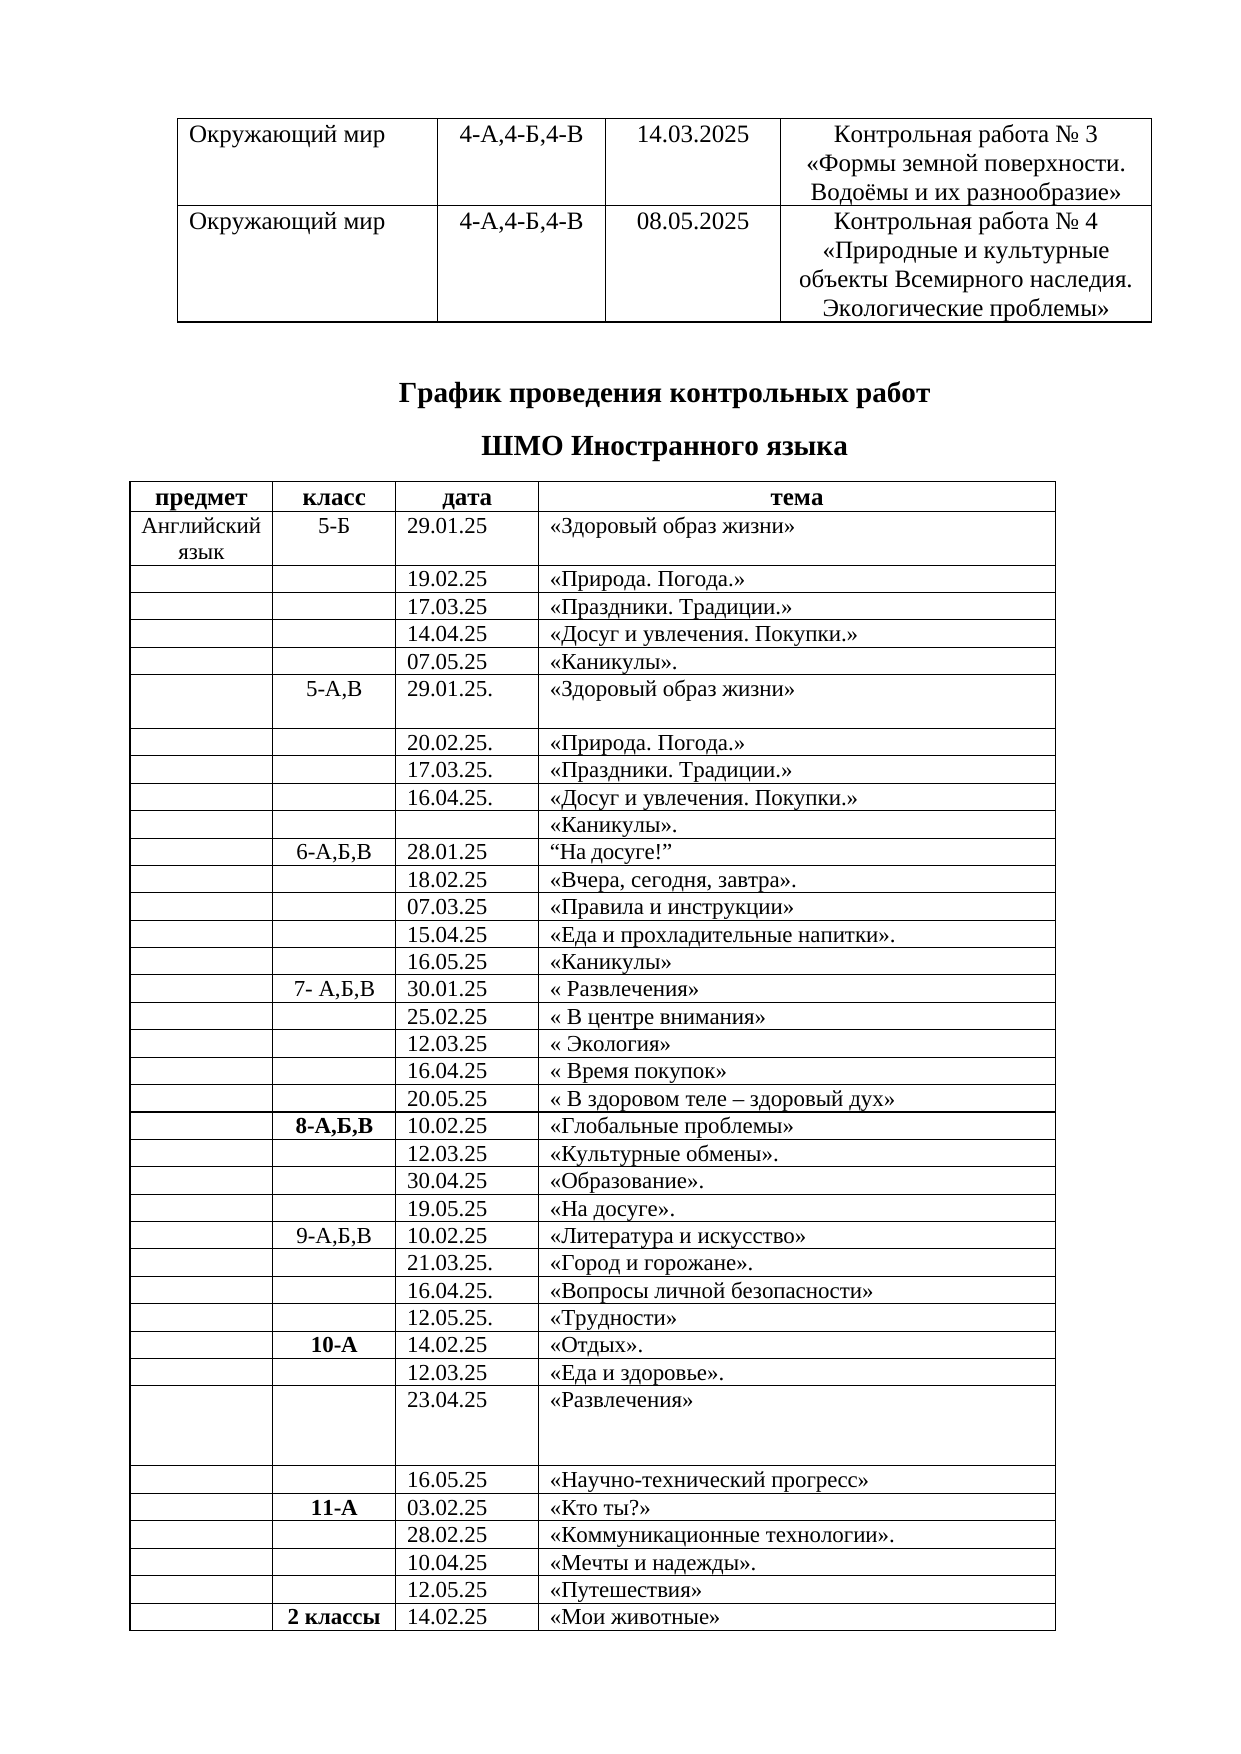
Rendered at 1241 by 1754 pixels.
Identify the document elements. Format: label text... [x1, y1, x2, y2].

table_cell [273, 1549, 395, 1575]
table_cell 16.05.25 [396, 948, 538, 974]
table_cell [131, 756, 272, 783]
table_cell [273, 1466, 395, 1493]
table_cell «Коммуникационные технологии». [539, 1521, 1055, 1548]
text ШМО Иностранного языка [177, 428, 1152, 462]
table_cell [131, 1058, 272, 1084]
table_cell 17.03.25. [396, 756, 538, 783]
table_cell 5-А,В [273, 675, 395, 728]
table_cell 8-А,Б,В [273, 1113, 395, 1139]
table_cell 17.03.25 [396, 593, 538, 619]
table_cell 20.02.25. [396, 729, 538, 755]
table_cell 23.04.25 [396, 1386, 538, 1465]
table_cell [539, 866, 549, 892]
table_cell 10.02.25 [396, 1113, 538, 1139]
table_cell 07.03.25 [396, 893, 538, 919]
table_cell [131, 1113, 272, 1139]
table_cell 20.05.25 [396, 1085, 538, 1111]
table_cell 9-А,Б,В [273, 1222, 395, 1248]
table_cell 16.04.25. [396, 1277, 538, 1303]
table_cell «Праздники. Традиции.» [539, 593, 1055, 619]
table_cell 29.01.25. [396, 675, 538, 728]
table_cell 11-А [273, 1494, 395, 1520]
table_cell 28.01.25 [396, 839, 538, 865]
table_cell «Образование». [539, 1167, 1055, 1193]
table_cell [131, 784, 272, 810]
table_cell 4-А,4-Б,4-В [438, 119, 605, 205]
table_cell «Город и горожане». [539, 1249, 1055, 1276]
table_cell Окружающий мир [178, 206, 437, 321]
table_cell [273, 893, 395, 919]
table_cell [273, 756, 395, 783]
table_cell [131, 1604, 272, 1630]
table_cell 19.02.25 [396, 566, 538, 592]
table_cell 16.04.25. [396, 784, 538, 810]
table_cell [131, 1222, 272, 1248]
table_cell [131, 1277, 272, 1303]
table_cell Контрольная работа № 4 «Природные и культурные объекты Всемирного наследия. Экологические проблемы» [781, 206, 1151, 321]
table_cell “На досуге!” [539, 839, 1055, 865]
table_cell 16.05.25 [396, 1466, 538, 1493]
table_cell [131, 893, 272, 919]
table_cell Английский язык [131, 512, 272, 564]
table_cell [131, 648, 272, 674]
table_cell [131, 1466, 272, 1493]
table_cell 28.02.25 [396, 1521, 538, 1548]
table_cell [131, 948, 272, 974]
table_cell 12.05.25 [396, 1576, 538, 1602]
table_cell «Вопросы личной безопасности» [539, 1277, 1055, 1303]
table_cell «Мои животные» [539, 1604, 1055, 1630]
table_cell [131, 1003, 272, 1029]
table_cell 2 классы [273, 1604, 395, 1630]
table_cell [273, 1030, 395, 1057]
table_cell «Еда и здоровье». [539, 1359, 1055, 1385]
table_cell 30.01.25 [396, 975, 538, 1002]
table_cell 5-Б [273, 512, 395, 564]
table_cell 14.04.25 [396, 620, 538, 647]
table_header предмет [131, 482, 272, 511]
table_cell [273, 1359, 395, 1385]
table_header дата [396, 482, 538, 511]
table_cell [131, 921, 272, 947]
table_cell [131, 1249, 272, 1276]
table_cell [273, 1195, 395, 1221]
table_cell «Культурные обмены». [539, 1140, 1055, 1166]
table_header тема [539, 482, 1055, 511]
table_cell [273, 1521, 395, 1548]
table_cell 15.04.25 [396, 921, 538, 947]
table_cell 14.03.2025 [606, 119, 780, 205]
table_cell [131, 675, 272, 728]
table_cell 7- А,Б,В [273, 975, 395, 1002]
table_cell 29.01.25 [396, 512, 538, 564]
table_cell [131, 1494, 272, 1520]
table_cell [273, 811, 395, 837]
table_cell «Каникулы» [539, 948, 1055, 974]
table_cell [273, 1277, 395, 1303]
table_cell [131, 1521, 272, 1548]
table_cell [131, 1359, 272, 1385]
table_cell [396, 811, 538, 837]
table_cell «Научно-технический прогресс» [539, 1466, 1055, 1493]
table_cell [273, 566, 395, 592]
table_cell [273, 1576, 395, 1602]
table_cell «Трудности» [539, 1304, 1055, 1331]
table_cell [131, 1140, 272, 1166]
table_cell «Досуг и увлечения. Покупки.» [539, 784, 1055, 810]
table_cell [273, 729, 395, 755]
table_cell Контрольная работа № 3 «Формы земной поверхности. Водоёмы и их разнообразие» [781, 119, 1151, 205]
table_cell «Здоровый образ жизни» [539, 512, 1055, 564]
table_cell [131, 1304, 272, 1331]
table_cell 12.03.25 [396, 1030, 538, 1057]
table_cell 21.03.25. [396, 1249, 538, 1276]
table_cell [131, 620, 272, 647]
table_cell «Путешествия» [539, 1576, 1055, 1602]
table_cell 6-А,Б,В [273, 839, 395, 865]
table_cell «Здоровый образ жизни» [539, 675, 1055, 728]
table_cell Окружающий мир [178, 119, 437, 205]
table_cell 4-А,4-Б,4-В [438, 206, 605, 321]
table_cell 30.04.25 [396, 1167, 538, 1193]
table_cell «Каникулы». [539, 648, 1055, 674]
table_cell « Время покупок» [539, 1058, 1055, 1084]
table_cell [131, 1549, 272, 1575]
table_cell 07.05.25 [396, 648, 538, 674]
table_cell [273, 593, 395, 619]
table_cell [273, 1058, 395, 1084]
table_cell [131, 1332, 272, 1358]
table_cell [273, 1167, 395, 1193]
table_cell [131, 839, 272, 865]
table_cell « В центре внимания» [539, 1003, 1055, 1029]
table_cell [131, 866, 272, 892]
table_cell 14.02.25 [396, 1604, 538, 1630]
table_cell 08.05.2025 [606, 206, 780, 321]
table_cell 25.02.25 [396, 1003, 538, 1029]
table_cell « Развлечения» [539, 975, 1055, 1002]
table_cell [131, 593, 272, 619]
table_cell [273, 1249, 395, 1276]
table_cell «Природа. Погода.» [539, 566, 1055, 592]
table_cell «Каникулы». [539, 811, 1055, 837]
table_cell [273, 648, 395, 674]
table_header класс [273, 482, 395, 511]
text График проведения контрольных работ [177, 375, 1152, 409]
table_cell 14.02.25 [396, 1332, 538, 1358]
table_cell «Отдых». [539, 1332, 1055, 1358]
table_cell [273, 1003, 395, 1029]
table_cell [131, 1576, 272, 1602]
table_cell 03.02.25 [396, 1494, 538, 1520]
table_cell [273, 921, 395, 947]
table_cell [131, 1030, 272, 1057]
table_cell [273, 866, 395, 892]
table_cell [131, 1167, 272, 1193]
table_cell « Экология» [539, 1030, 1055, 1057]
table_cell [131, 811, 272, 837]
table_cell [131, 1386, 272, 1465]
table_cell 12.03.25 [396, 1140, 538, 1166]
table_cell [273, 1304, 395, 1331]
table_cell 12.03.25 [396, 1359, 538, 1385]
table_cell «Досуг и увлечения. Покупки.» [539, 620, 1055, 647]
table_cell «Праздники. Традиции.» [539, 756, 1055, 783]
table_cell [273, 1386, 395, 1465]
table_cell [273, 1085, 395, 1111]
table_cell «На досуге». [539, 1195, 1055, 1221]
table_cell [273, 620, 395, 647]
table_cell 12.05.25. [396, 1304, 538, 1331]
table_cell [273, 948, 395, 974]
table_cell [131, 566, 272, 592]
table_cell 16.04.25 [396, 1058, 538, 1084]
table_cell «Еда и прохладительные напитки». [539, 921, 1055, 947]
table_cell 10.02.25 [396, 1222, 538, 1248]
table_cell «Правила и инструкции» [539, 893, 1055, 919]
table_cell [131, 975, 272, 1002]
table_cell «Глобальные проблемы» [539, 1113, 1055, 1139]
table_cell «Литература и искусство» [539, 1222, 1055, 1248]
table_cell 19.05.25 [396, 1195, 538, 1221]
table_cell 10.04.25 [396, 1549, 538, 1575]
table_cell [273, 784, 395, 810]
table_cell [131, 1195, 272, 1221]
table_cell 10-А [273, 1332, 395, 1358]
table_cell «Развлечения» [539, 1386, 1055, 1465]
table_cell [131, 1085, 272, 1111]
table_cell «Мечты и надежды». [539, 1549, 1055, 1575]
table_cell [131, 729, 272, 755]
table_cell 18.02.25 [396, 866, 538, 892]
table_cell «Кто ты?» [539, 1494, 1055, 1520]
table_cell « В здоровом теле – здоровый дух» [539, 1085, 1055, 1111]
table_cell [273, 1140, 395, 1166]
table_cell «Природа. Погода.» [539, 729, 1055, 755]
